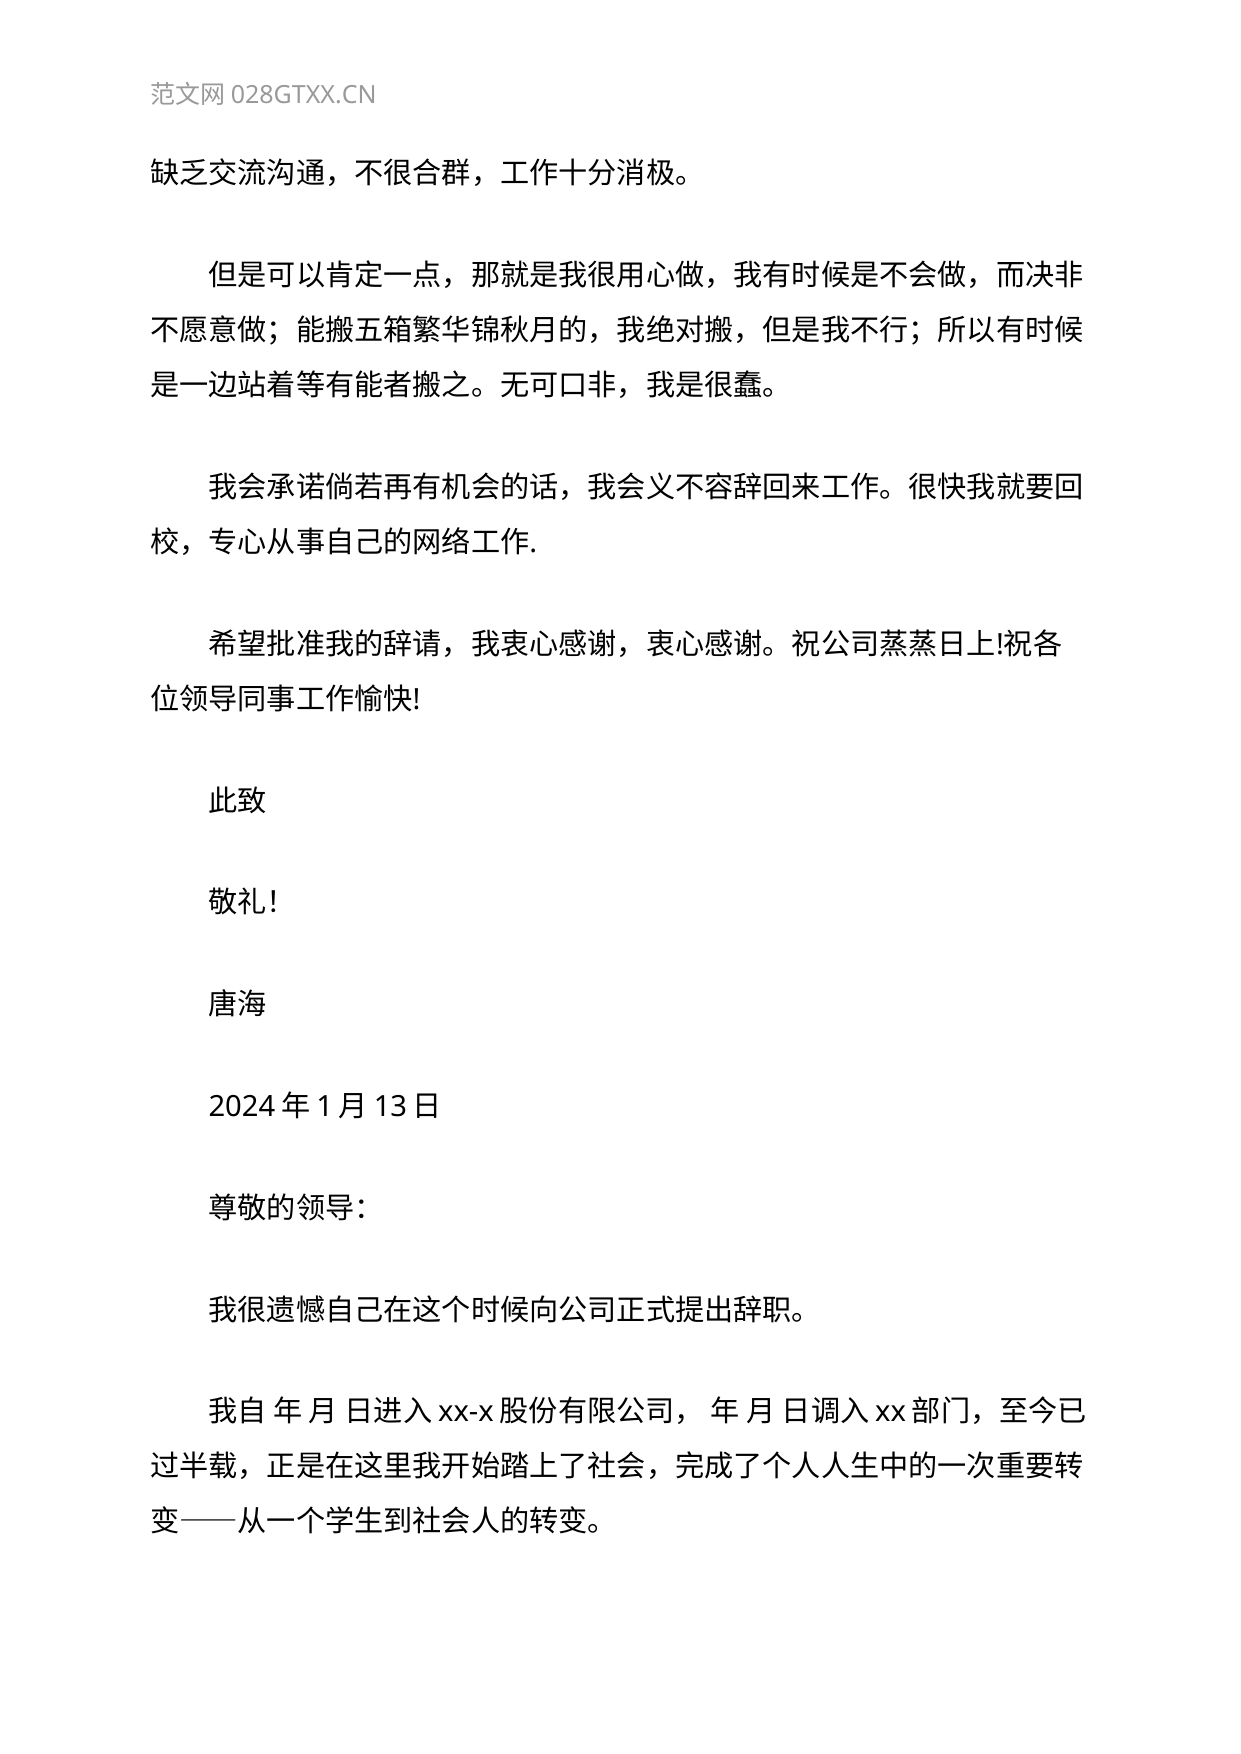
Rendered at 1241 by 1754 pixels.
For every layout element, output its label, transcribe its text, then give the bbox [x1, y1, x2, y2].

text 尊敬的领导： [150, 1184, 1090, 1227]
text 但是可以肯定一点，那就是我很用心做，我有时候是不会做，而决非不愿意做；能搬五箱繁华锦秋月的，我绝对搬，但是我不行；所以有时候是一边站着等有能者搬之。无可口非，我是很蠢。 [150, 252, 1090, 404]
text 2024年1月13日 [150, 1082, 1090, 1125]
text 希望批准我的辞请，我衷心感谢，衷心感谢。祝公司蒸蒸日上!祝各位领导同事工作愉快! [150, 620, 1090, 718]
text 敬礼！ [150, 879, 1090, 921]
text 我自 年 月 日进入xx-x股份有限公司， 年 月 日调入xx部门，至今已过半载，正是在这里我开始踏上了社会，完成了个人人生中的一次重要转变——从一个学生到社会人的转变。 [150, 1388, 1090, 1540]
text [150, 150, 1090, 192]
text 唐海 [150, 981, 1090, 1023]
text 此致 [150, 777, 1090, 819]
text 我很遗憾自己在这个时候向公司正式提出辞职。 [150, 1286, 1090, 1328]
text 我会承诺倘若再有机会的话，我会义不容辞回来工作。很快我就要回校，专心从事自己的网络工作. [150, 463, 1090, 561]
